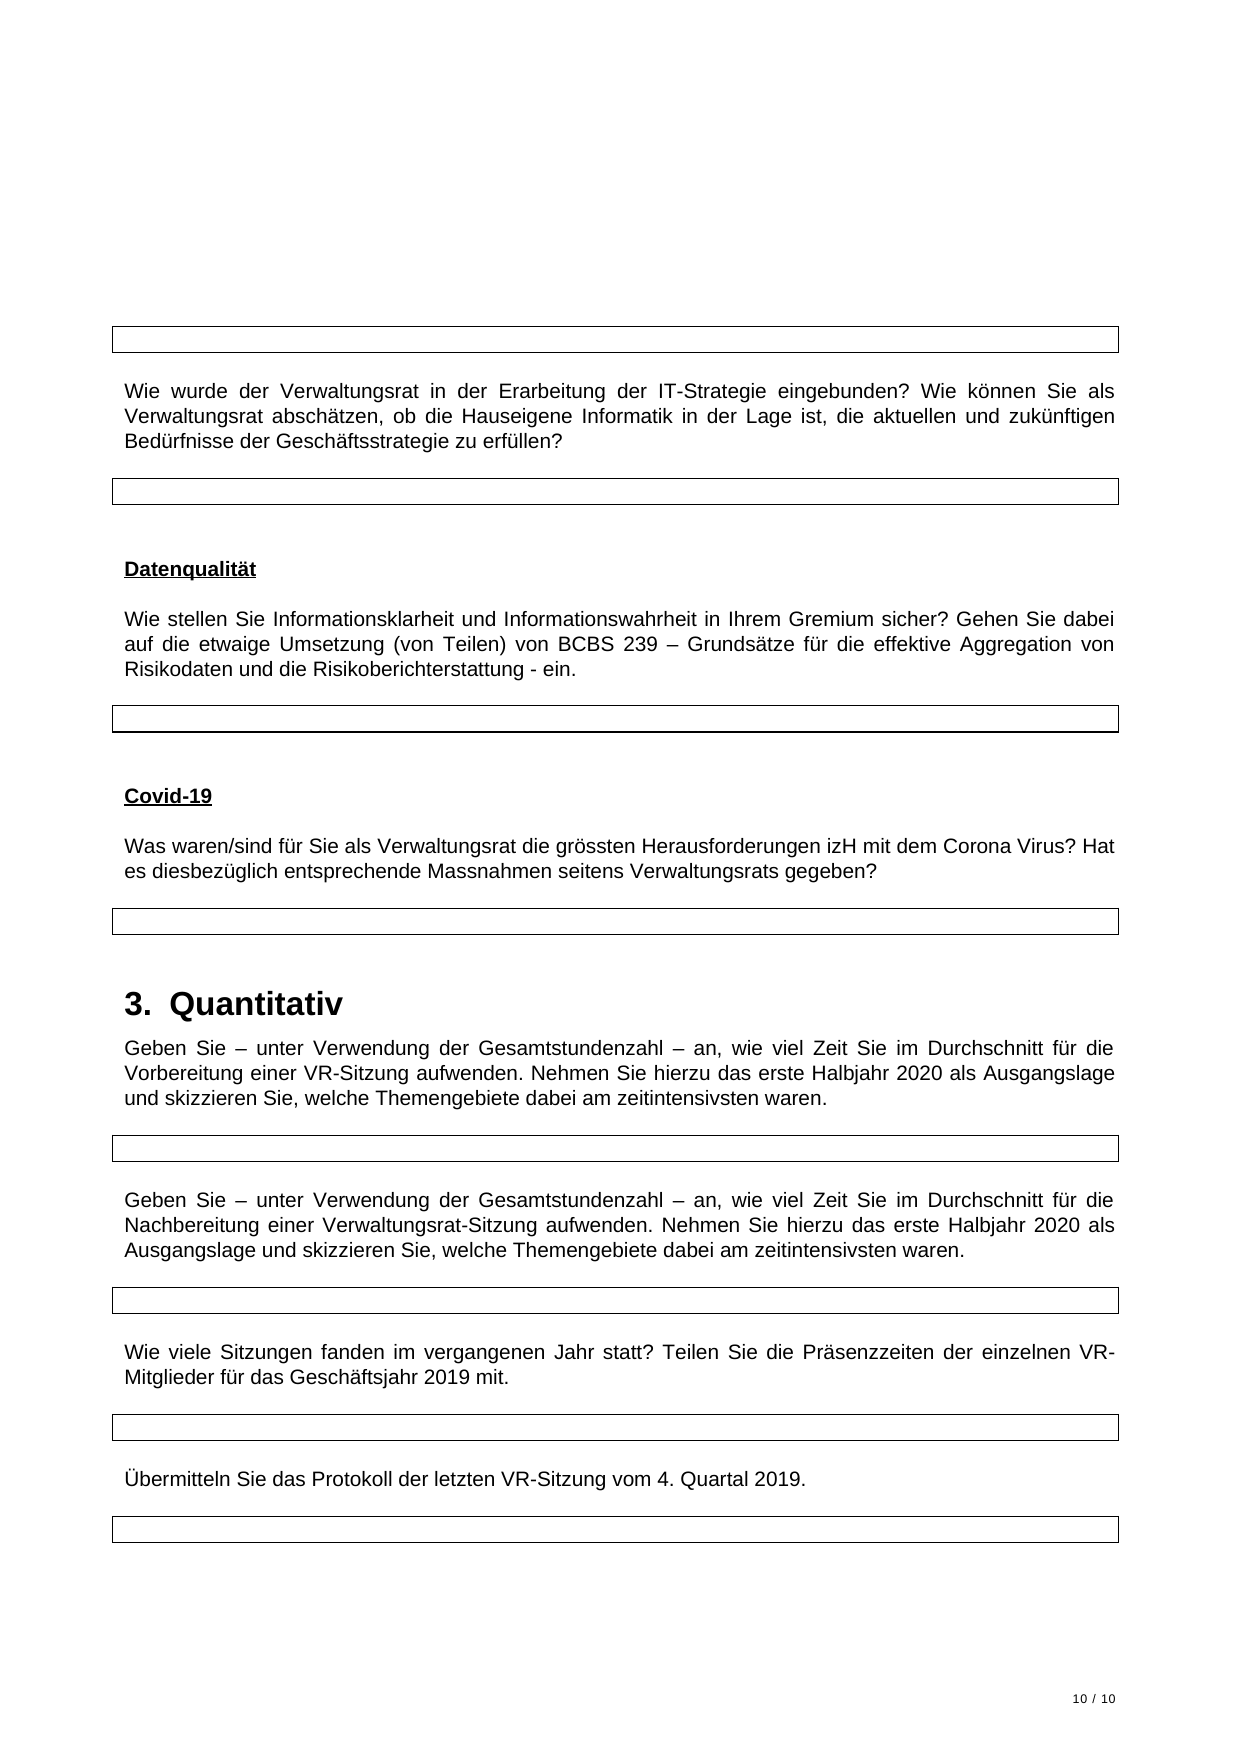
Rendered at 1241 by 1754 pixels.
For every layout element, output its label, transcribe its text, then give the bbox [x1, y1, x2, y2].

subtitle Quantitativ [124, 983, 1116, 1022]
text Geben Sie – unter Verwendung der Gesamtstundenzahl – an, wie viel Zeit Sie im Durchschnitt für die Vorbereitung einer VR-Sitzung aufwenden. Nehmen Sie hierzu das erste Halbjahr 2020 als Ausgangslage und skizzieren Sie, welche Themengebiete dabei am zeitintensivsten waren. [124, 1034, 1116, 1109]
text Wie stellen Sie Informationsklarheit und Informationswahrheit in Ihrem Gremium sicher? Gehen Sie dabei auf die etwaige Umsetzung (von Teilen) von BCBS 239 – Grundsätze für die effektive Aggregation von Risikodaten und die Risikoberichterstattung - ein. [124, 605, 1116, 680]
table_header [113, 1288, 1118, 1313]
table_header [113, 909, 1118, 933]
table_header [113, 1136, 1118, 1161]
text Wie viele Sitzungen fanden im vergangenen Jahr statt? Teilen Sie die Präsenzzeiten der einzelnen VR-Mitglieder für das Geschäftsjahr 2019 mit. [124, 1339, 1116, 1389]
table_header [113, 706, 1118, 731]
text Covid-19 [124, 782, 1116, 807]
text Datenqualität [124, 555, 1116, 580]
text Was waren/sind für Sie als Verwaltungsrat die grössten Herausforderungen izH mit dem Corona Virus? Hat es diesbezüglich entsprechende Massnahmen seitens Verwaltungsrats gegeben? [124, 832, 1116, 882]
table_header [113, 1415, 1118, 1440]
text Geben Sie – unter Verwendung der Gesamtstundenzahl – an, wie viel Zeit Sie im Durchschnitt für die Nachbereitung einer Verwaltungsrat-Sitzung aufwenden. Nehmen Sie hierzu das erste Halbjahr 2020 als Ausgangslage und skizzieren Sie, welche Themengebiete dabei am zeitintensivsten waren. [124, 1187, 1116, 1262]
table_header [113, 1517, 1118, 1542]
text Wie wurde der Verwaltungsrat in der Erarbeitung der IT-Strategie eingebunden? Wie können Sie als Verwaltungsrat abschätzen, ob die Hauseigene Informatik in der Lage ist, die aktuellen und zukünftigen Bedürfnisse der Geschäftsstrategie zu erfüllen? [124, 378, 1116, 453]
text Übermitteln Sie das Protokoll der letzten VR-Sitzung vom 4. Quartal 2019. [124, 1466, 1116, 1491]
table_header [113, 479, 1118, 504]
table_header [113, 327, 1118, 352]
